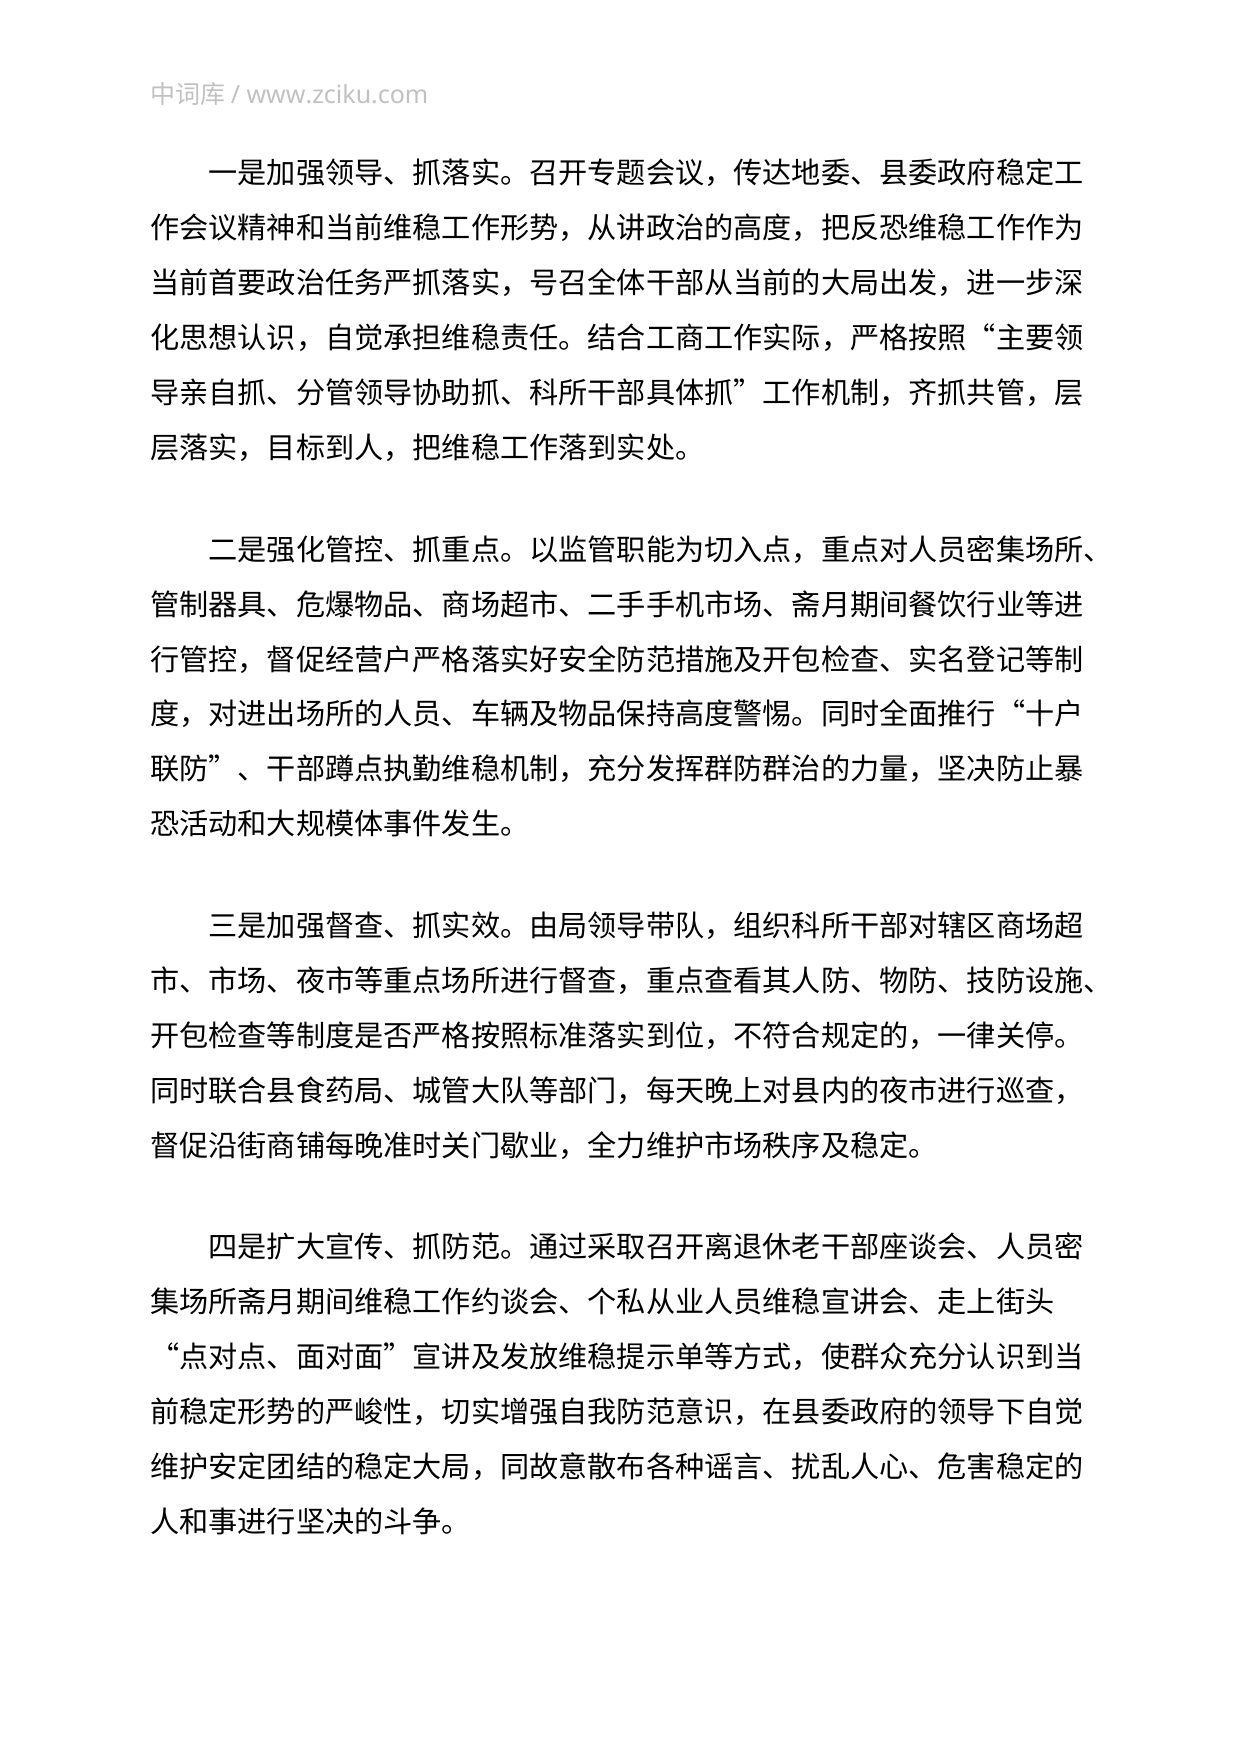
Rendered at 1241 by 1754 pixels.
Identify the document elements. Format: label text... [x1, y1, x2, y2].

text 四是扩大宣传、抓防范。通过采取召开离退休老干部座谈会、人员密集场所斋月期间维稳工作约谈会、个私从业人员维稳宣讲会、走上街头“点对点、面对面”宣讲及发放维稳提示单等方式，使群众充分认识到当前稳定形势的严峻性，切实增强自我防范意识，在县委政府的领导下自觉维护安定团结的稳定大局，同故意散布各种谣言、扰乱人心、危害稳定的人和事进行坚决的斗争。 [150, 1224, 1090, 1541]
text 二是强化管控、抓重点。以监管职能为切入点，重点对人员密集场所、管制器具、危爆物品、商场超市、二手手机市场、斋月期间餐饮行业等进行管控，督促经营户严格落实好安全防范措施及开包检查、实名登记等制度，对进出场所的人员、车辆及物品保持高度警惕。同时全面推行“十户联防”、干部蹲点执勤维稳机制，充分发挥群防群治的力量，坚决防止暴恐活动和大规模体事件发生。 [150, 526, 1090, 843]
text 三是加强督查、抓实效。由局领导带队，组织科所干部对辖区商场超市、市场、夜市等重点场所进行督查，重点查看其人防、物防、技防设施、开包检查等制度是否严格按照标准落实到位，不符合规定的，一律关停。同时联合县食药局、城管大队等部门，每天晚上对县内的夜市进行巡查，督促沿街商铺每晚准时关门歇业，全力维护市场秩序及稳定。 [150, 902, 1090, 1164]
text 一是加强领导、抓落实。召开专题会议，传达地委、县委政府稳定工作会议精神和当前维稳工作形势，从讲政治的高度，把反恐维稳工作作为当前首要政治任务严抓落实，号召全体干部从当前的大局出发，进一步深化思想认识，自觉承担维稳责任。结合工商工作实际，严格按照“主要领导亲自抓、分管领导协助抓、科所干部具体抓”工作机制，齐抓共管，层层落实，目标到人，把维稳工作落到实处。 [150, 150, 1090, 467]
